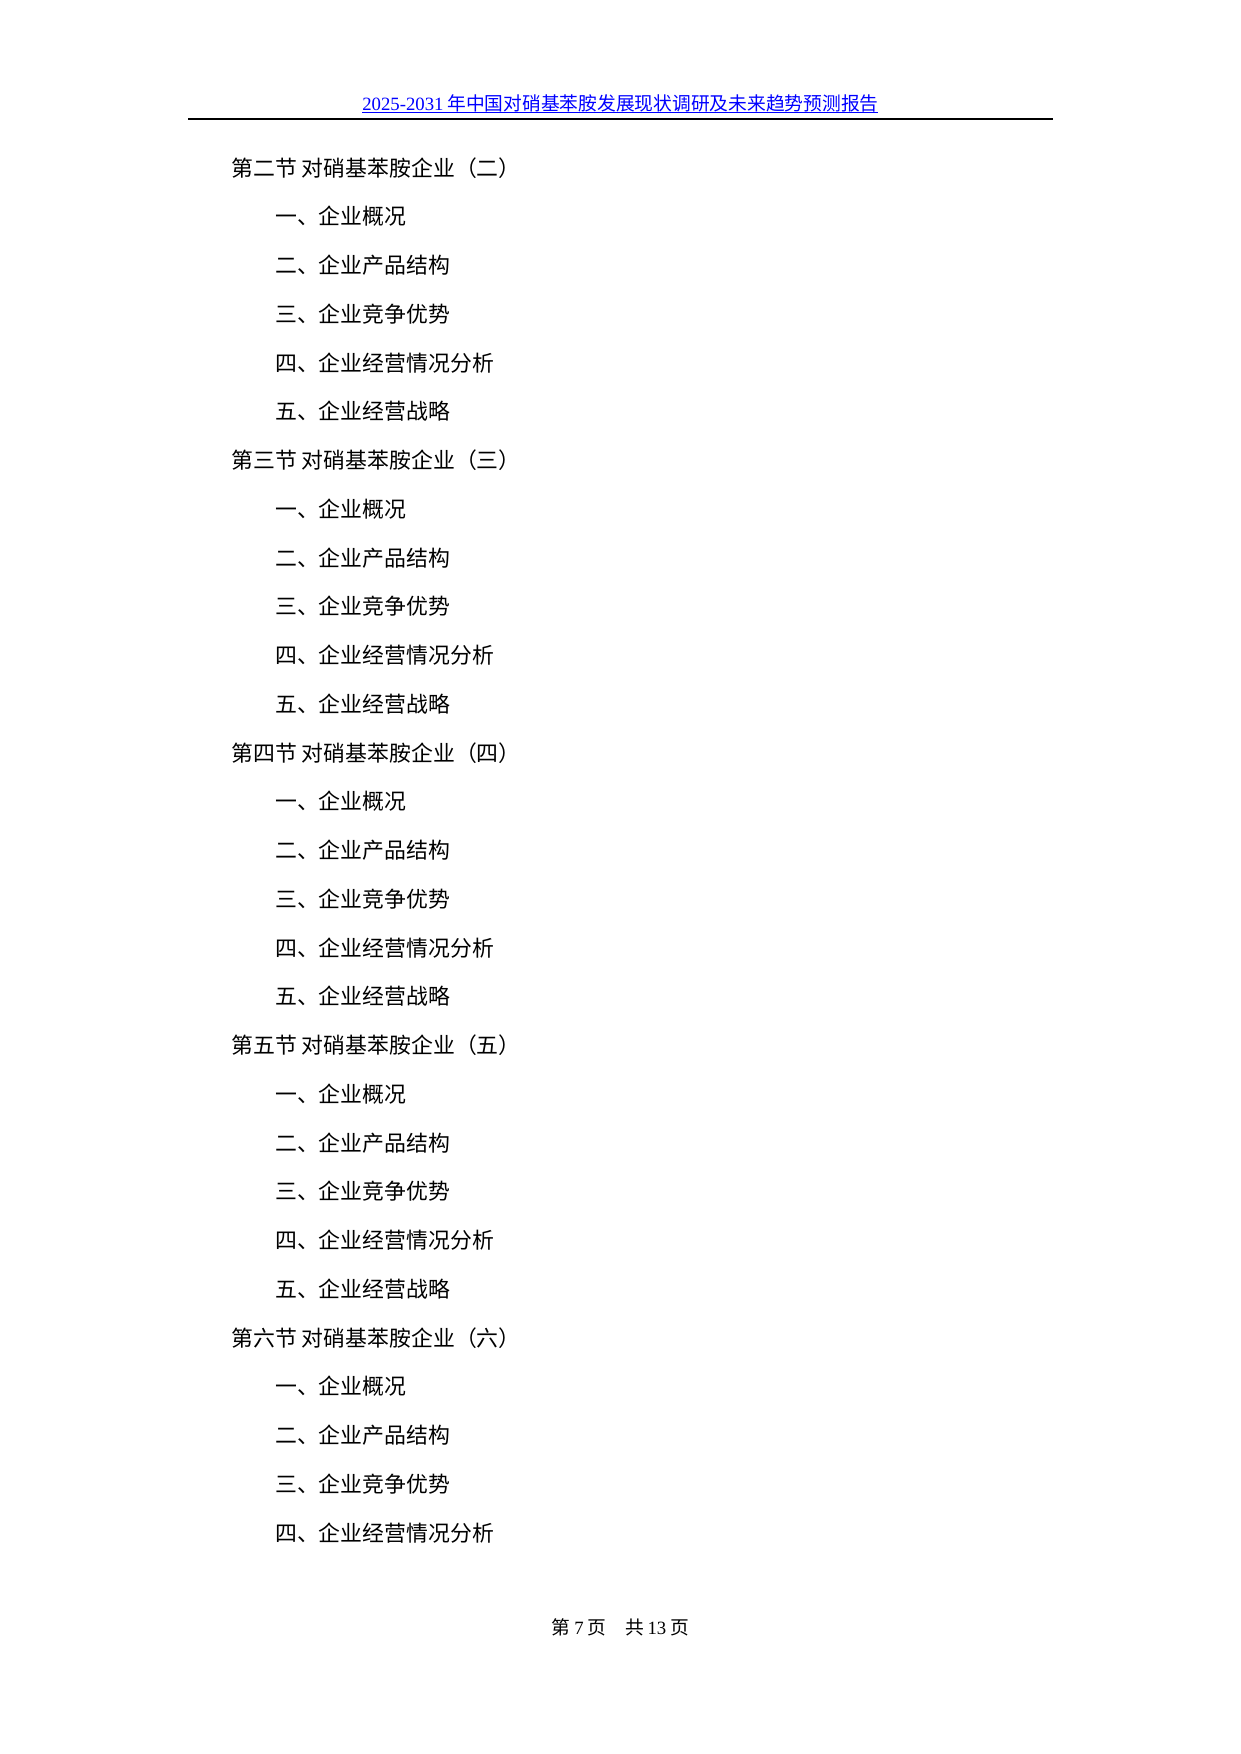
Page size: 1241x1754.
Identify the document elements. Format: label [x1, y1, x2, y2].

text [187, 150, 1053, 1548]
